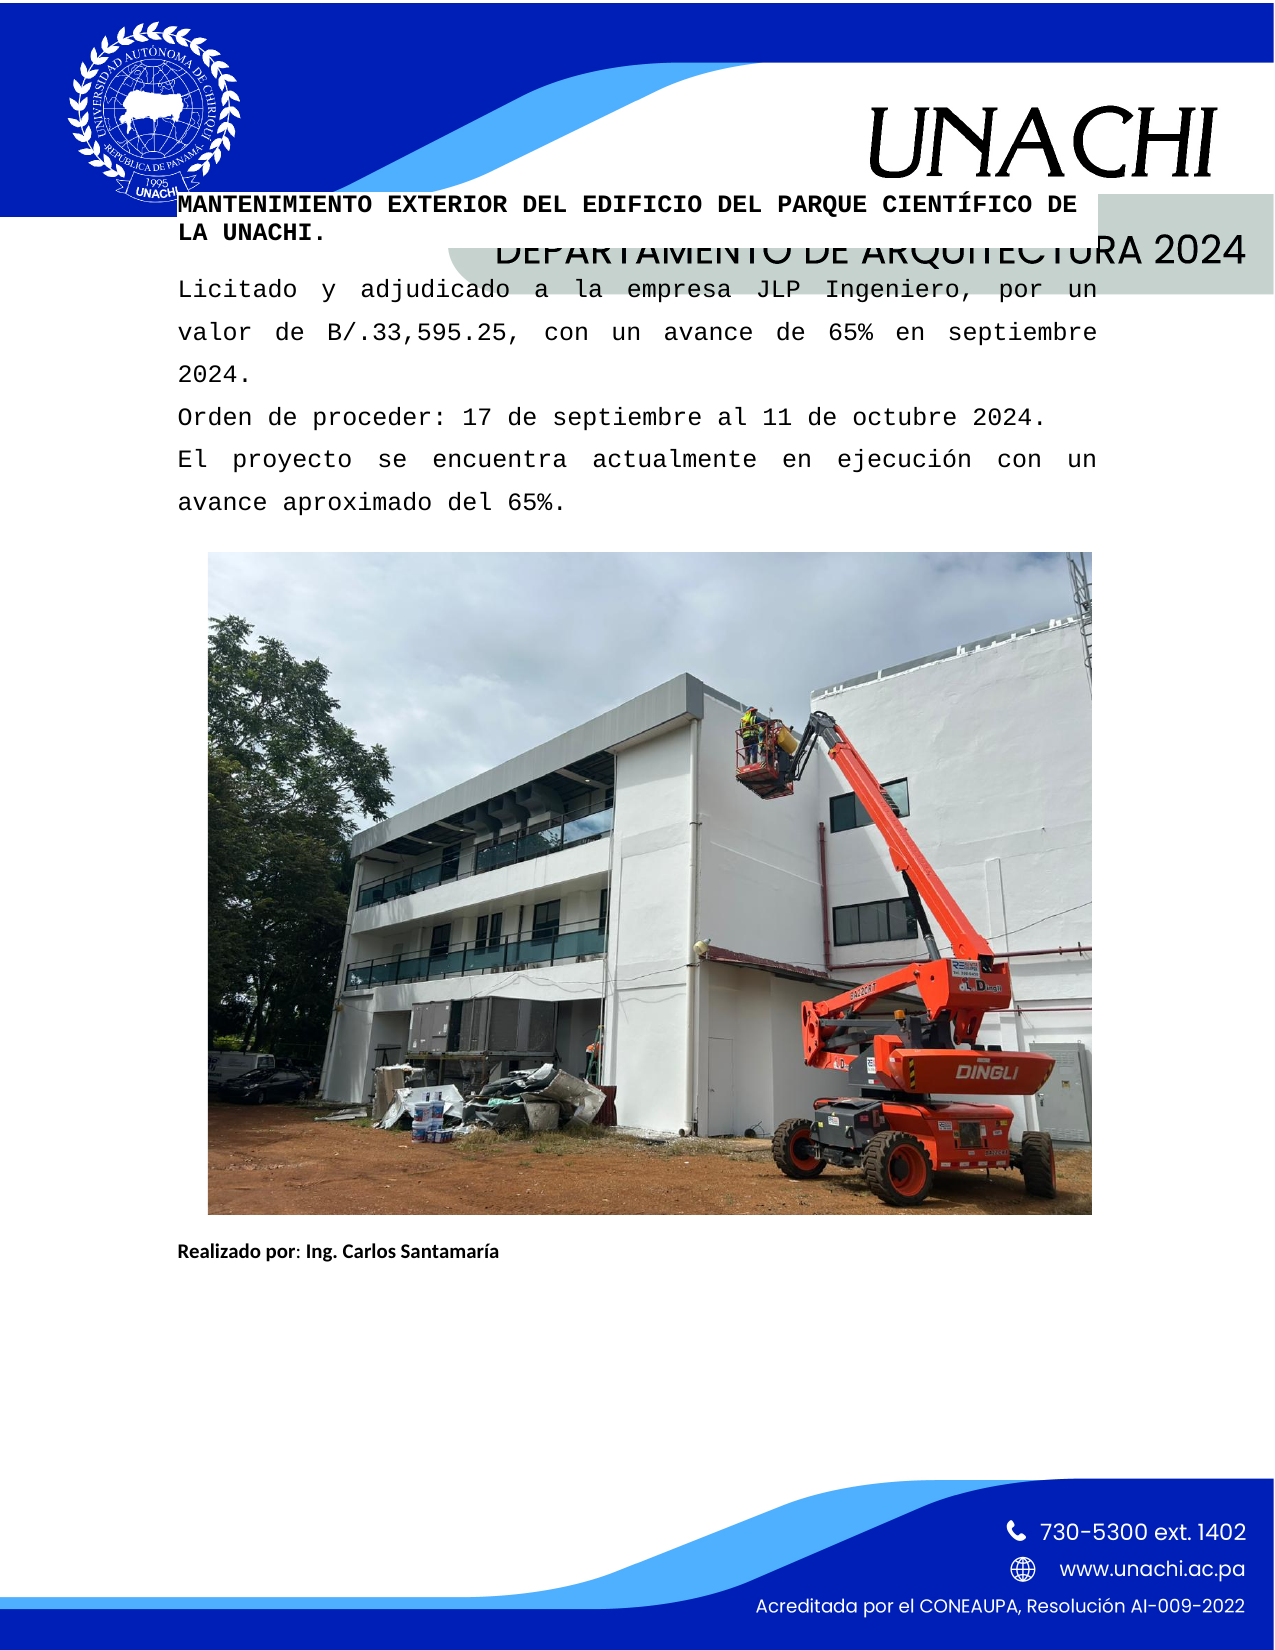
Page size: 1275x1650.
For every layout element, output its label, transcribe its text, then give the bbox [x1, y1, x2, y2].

text Licitado y adjudicado a la empresa JLP Ingeniero, por un valor de B/.33,595.25, con un avance de 65% en septiembre 2024. [177, 277, 1098, 390]
picture [0, 3, 1274, 1650]
text MANTENIMIENTO EXTERIOR DEL EDIFICIO DEL PARQUE CIENTÍFICO DE LA UNACHI. [327, 192, 1098, 248]
text Orden de proceder: 17 de septiembre al 11 de octubre 2024. [177, 404, 1098, 433]
text El proyecto se encuentra actualmente en ejecución con un avance aproximado del 65%. [177, 447, 1098, 518]
text Realizado por: Ing. Carlos Santamaría [177, 620, 1098, 1264]
